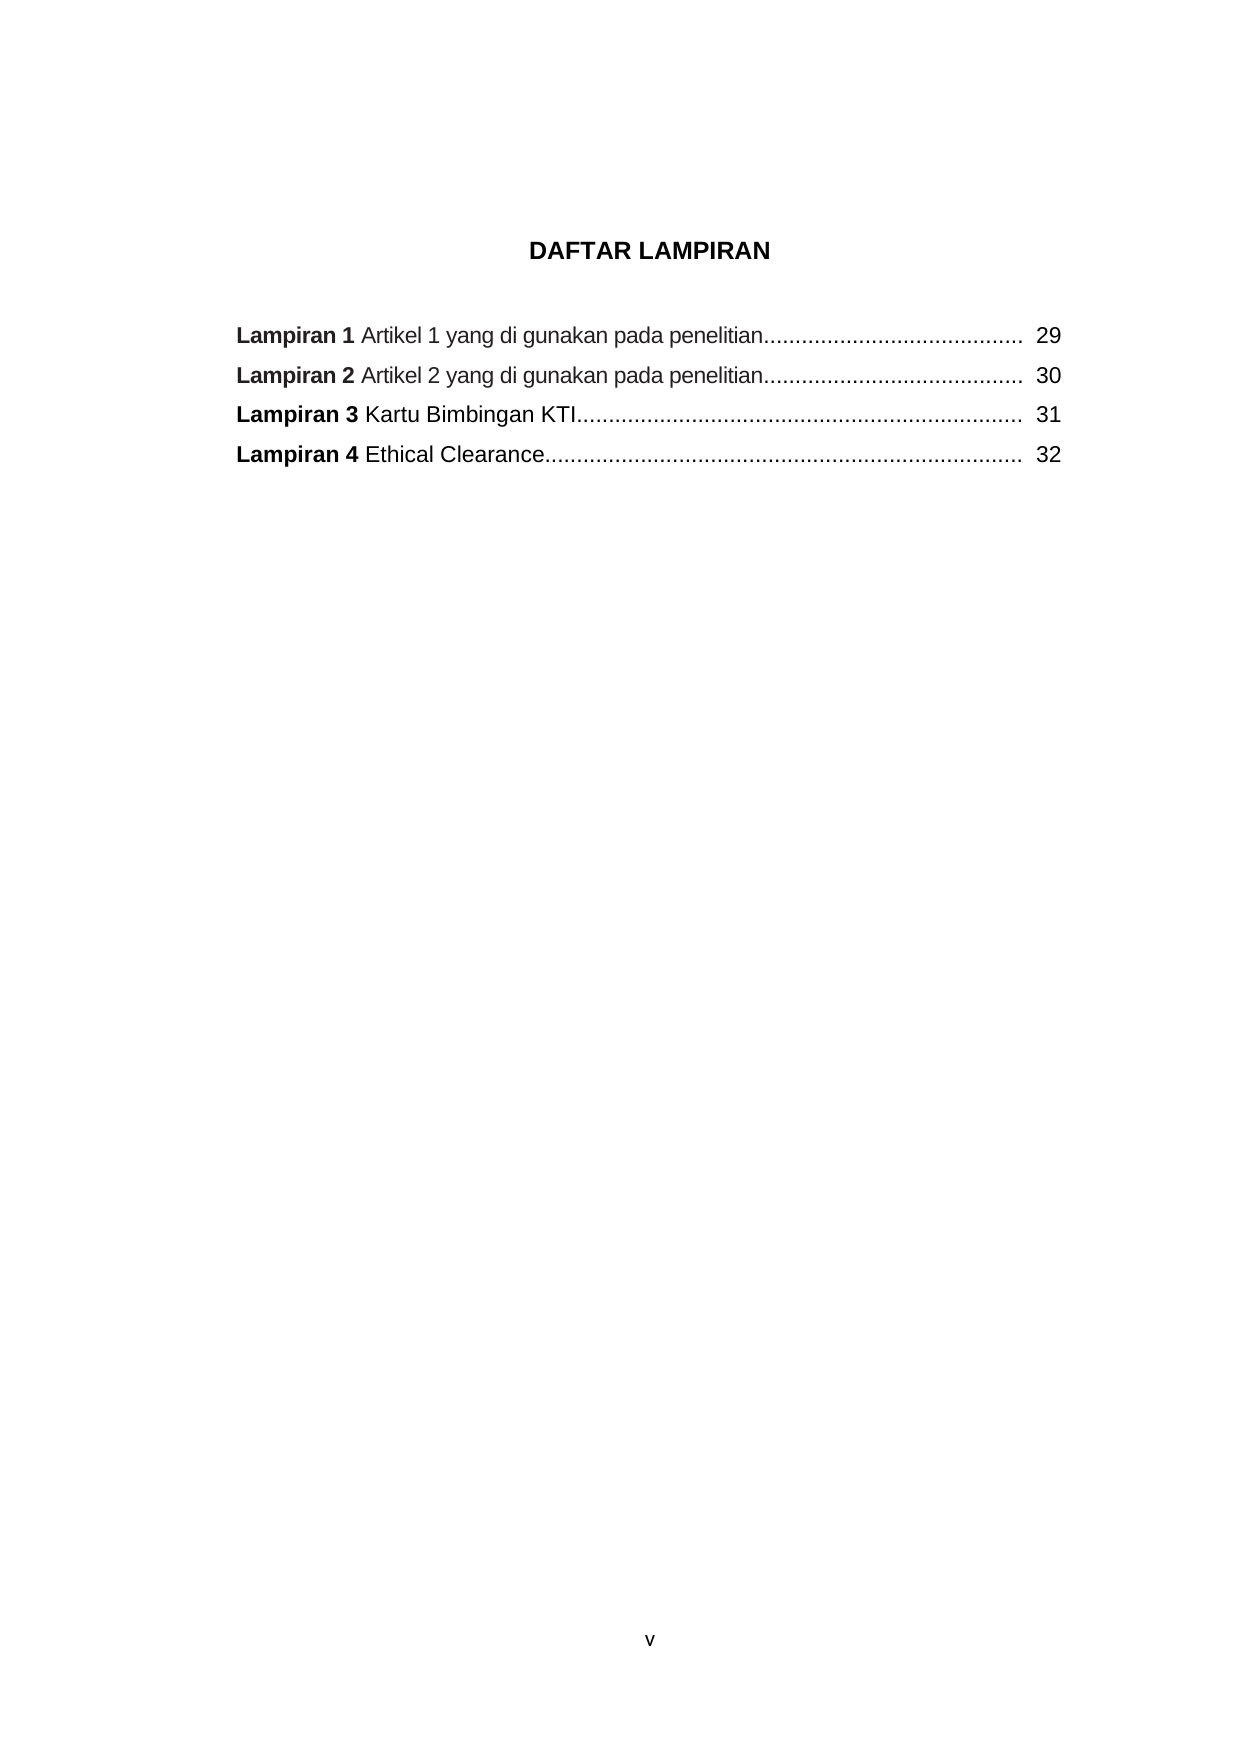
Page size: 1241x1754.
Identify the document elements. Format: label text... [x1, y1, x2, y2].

text Lampiran 1 Artikel 1 yang di gunakan pada penelitian 29 [236, 322, 1063, 349]
text Lampiran 2 Artikel 2 yang di gunakan pada penelitian 30 [236, 362, 1063, 388]
text Lampiran 4 Ethical Clearance 32 [236, 441, 1063, 467]
text DAFTAR LAMPIRAN [236, 236, 1063, 265]
text Lampiran 3 Kartu Bimbingan KTI 31 [236, 401, 1063, 428]
